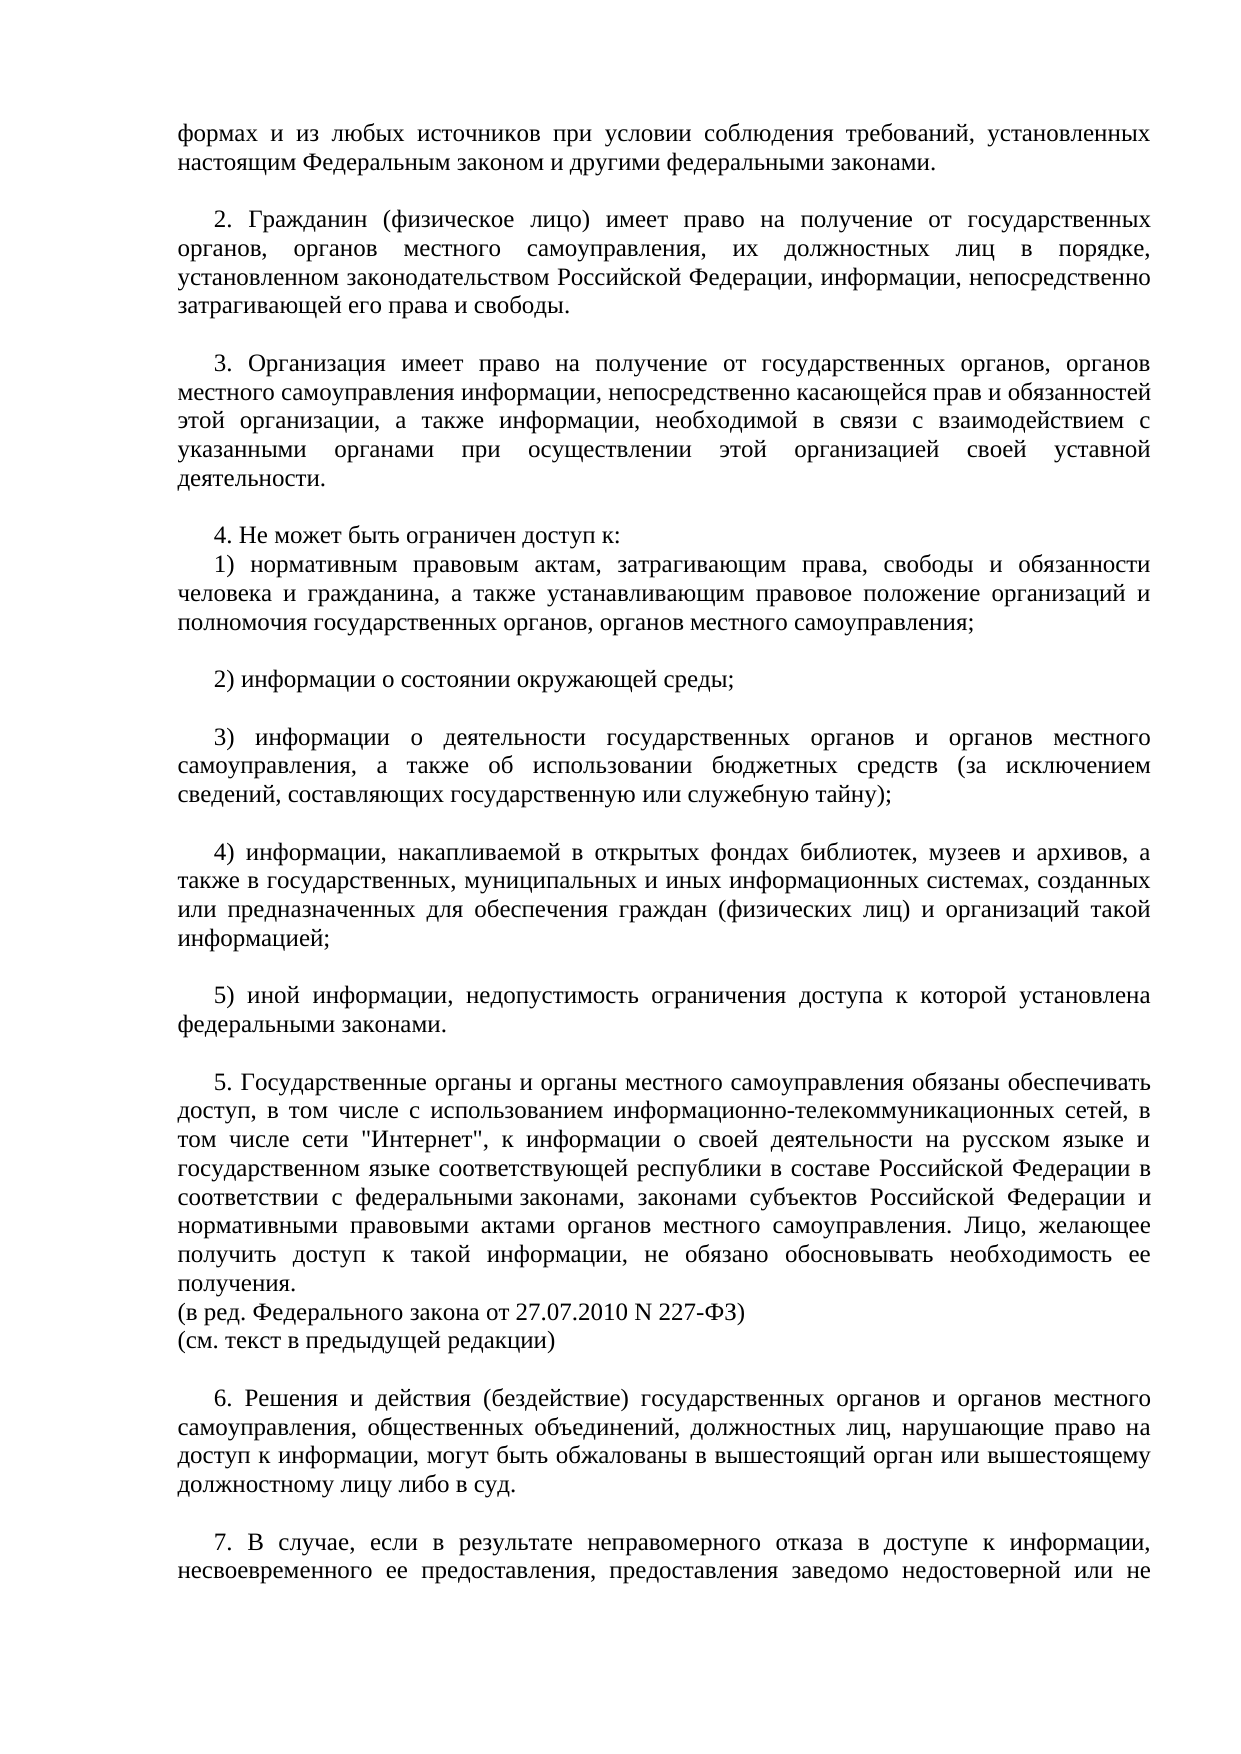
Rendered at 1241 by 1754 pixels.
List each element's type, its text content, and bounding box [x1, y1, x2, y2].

text 4) информации, накапливаемой в открытых фондах библиотек, музеев и архивов, а также в государственных, муниципальных и иных информационных системах, созданных или предназначенных для обеспечения граждан (физических лиц) и организаций такой информацией; [177, 837, 1152, 952]
text 1) нормативным правовым актам, затрагивающим права, свободы и обязанности человека и гражданина, а также устанавливающим правовое положение организаций и полномочия государственных органов, органов местного самоуправления; [177, 549, 1152, 636]
text (см. текст в предыдущей редакции) [177, 1326, 1152, 1354]
text 5) иной информации, недопустимость ограничения доступа к которой установлена федеральными законами. [177, 981, 1152, 1038]
text 4. Не может быть ограничен доступ к: [177, 521, 1152, 549]
text 2. Гражданин (физическое лицо) имеет право на получение от государственных органов, органов местного самоуправления, их должностных лиц в порядке, установленном законодательством Российской Федерации, информации, непосредственно затрагивающей его права и свободы. [177, 204, 1152, 319]
text 2) информации о состоянии окружающей среды; [177, 664, 1152, 693]
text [177, 1527, 1152, 1584]
text 3) информации о деятельности государственных органов и органов местного самоуправления, а также об использовании бюджетных средств (за исключением сведений, составляющих государственную или служебную тайну); [177, 722, 1152, 808]
text (в ред. Федерального закона от 27.07.2010 N 227-ФЗ) [177, 1297, 1152, 1326]
text 5. Государственные органы и органы местного самоуправления обязаны обеспечивать доступ, в том числе с использованием информационно-телекоммуникационных сетей, в том числе сети "Интернет", к информации о своей деятельности на русском языке и государственном языке соответствующей республики в составе Российской Федерации в соответствии с федеральными законами, законами субъектов Российской Федерации и нормативными правовыми актами органов местного самоуправления. Лицо, желающее получить доступ к такой информации, не обязано обосновывать необходимость ее получения. [177, 1067, 1152, 1297]
text 3. Организация имеет право на получение от государственных органов, органов местного самоуправления информации, непосредственно касающейся прав и обязанностей этой организации, а также информации, необходимой в связи с взаимодействием с указанными органами при осуществлении этой организацией своей уставной деятельности. [177, 348, 1152, 492]
text 6. Решения и действия (бездействие) государственных органов и органов местного самоуправления, общественных объединений, должностных лиц, нарушающие право на доступ к информации, могут быть обжалованы в вышестоящий орган или вышестоящему должностному лицу либо в суд. [177, 1383, 1152, 1498]
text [177, 118, 1152, 176]
